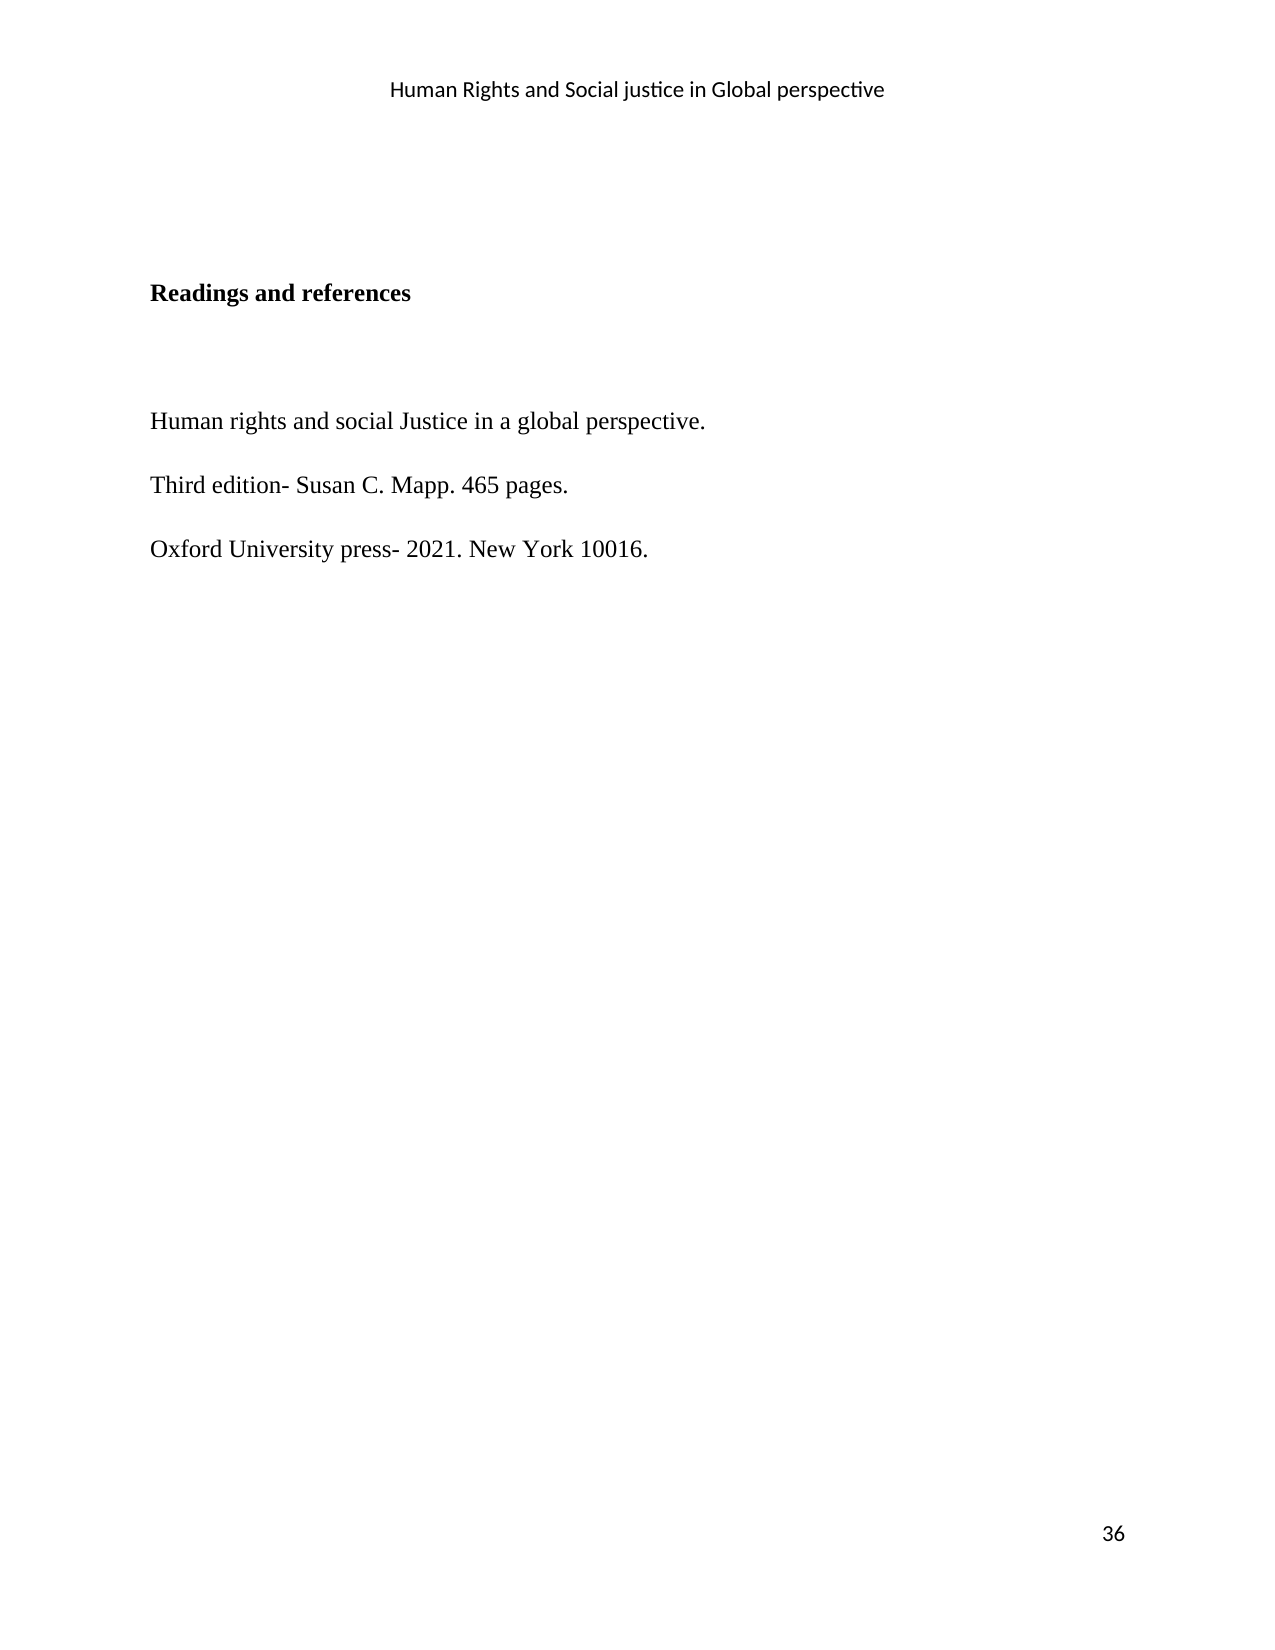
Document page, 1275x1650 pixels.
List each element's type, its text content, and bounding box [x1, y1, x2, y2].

text Human rights and social Justice in a global perspective. [150, 406, 1125, 434]
text Oxford University press- 2021. New York 10016. [150, 534, 1125, 562]
text Third edition- Susan C. Mapp. 465 pages. [150, 470, 1125, 498]
text Readings and references [150, 278, 1125, 307]
